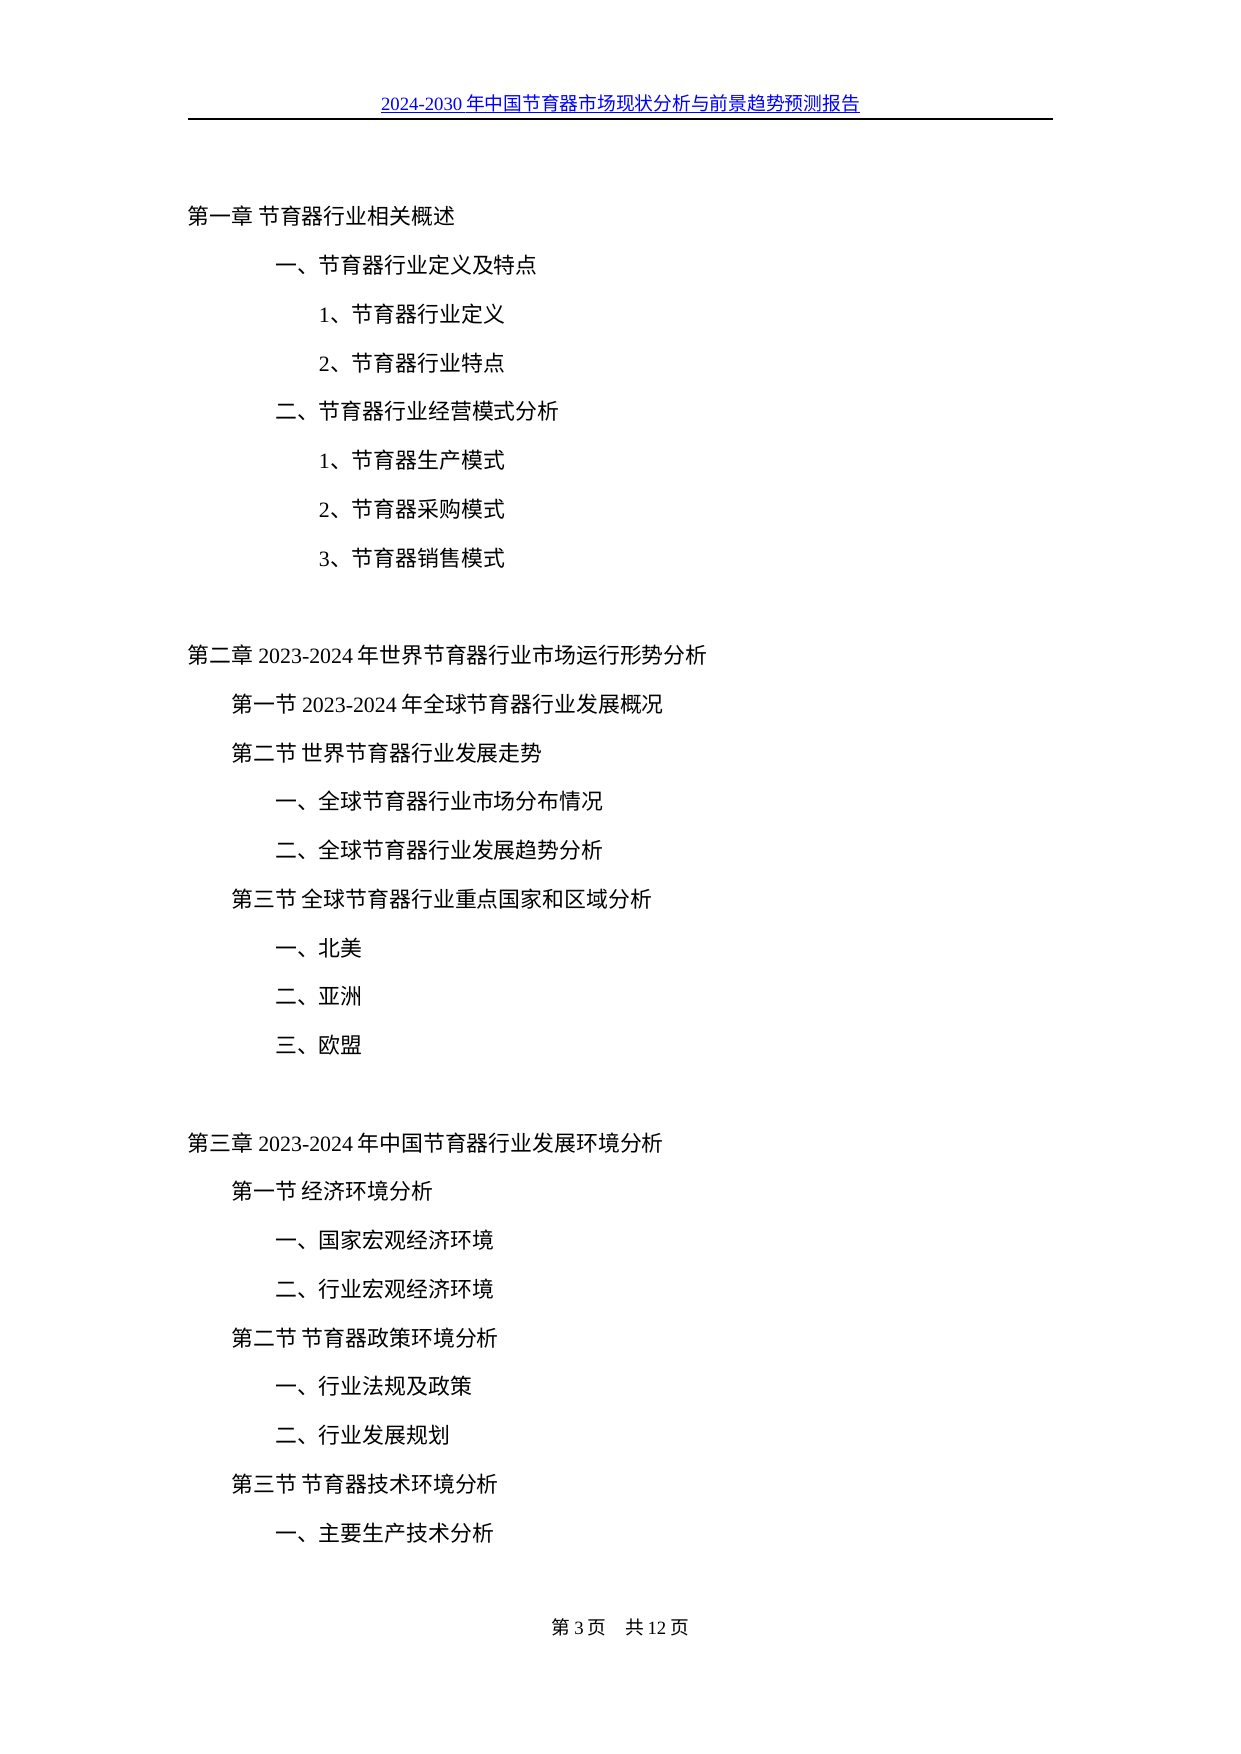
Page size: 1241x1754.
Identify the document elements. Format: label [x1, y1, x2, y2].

text [187, 150, 1053, 1548]
